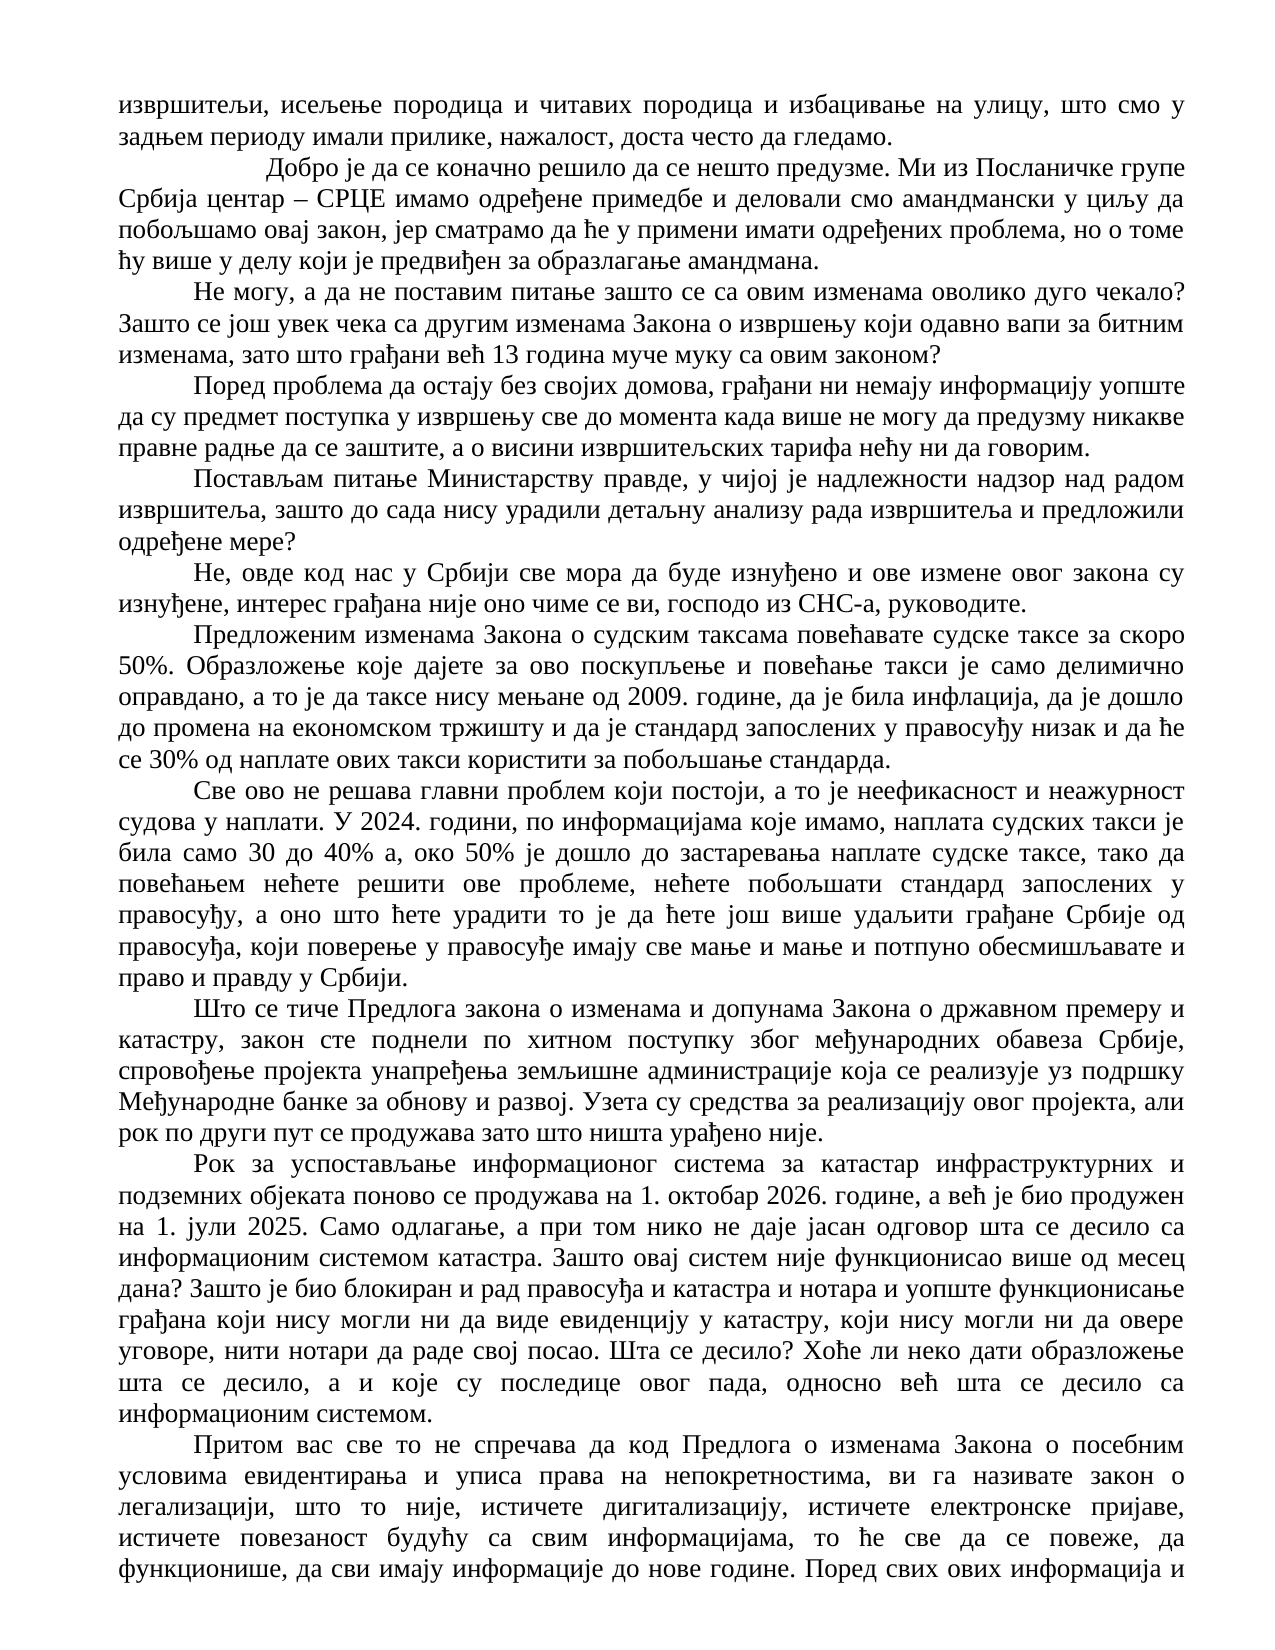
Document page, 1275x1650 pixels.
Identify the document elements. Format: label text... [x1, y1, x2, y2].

text Поред проблема да остају без својих домова, грађани ни немају информацију уопште да су предмет поступка у извршењу све до момента када више не могу да предузму никакве правне радње да се заштите, а о висини извршитељских тарифа нећу ни да говорим. [118, 369, 1186, 462]
text Рок за успостављање информационог система за катастар инфраструктурних и подземних објеката поново се продужава на 1. октобар 2026. године, а већ је био продужен на 1. јули 2025. Само одлагање, а при том нико не даје јасан одговор шта се десило са информационим системом катастра. Зашто овај систем није функционисао више од месец дана? Зашто је био блокиран и рад правосуђа и катастра и нотара и уопште функционисање грађана који нису могли ни да виде евиденцију у катастру, који нису могли ни да овере уговоре, нити нотари да раде свој посао. Шта се десило? Хоће ли неко дати образложење шта се десило, а и које су последице овог пада, односно већ шта се десило са информационим системом. [118, 1148, 1186, 1428]
text Предложеним изменама Закона о судским таксама повећавате судске таксе за скоро 50%. Образложење које дајете за ово поскупљење и повећање такси је само делимично оправдано, а то је да таксе нису мењане од 2009. године, да је била инфлација, да је дошло до промена на економском тржишту и да је стандард запослених у правосуђу низак и да ће се 30% од наплате ових такси користити за побољшање стандарда. [118, 618, 1186, 774]
text Постављам питање Министарству правде, у чијој је надлежности надзор над радом извршитеља, зашто до сада нису урадили детаљну анализу рада извршитеља и предложили одређене мере? [118, 462, 1186, 556]
text Што се тиче Предлога закона о изменама и допунама Закона о државном премеру и катастру, закон сте поднели по хитном поступку због међународних обавеза Србије, спровођење пројекта унапређења земљишне администрације која се реализује уз подршку Међународне банке за обнову и развој. Узета су средства за реализацију овог пројекта, али рок по други пут се продужава зато што ништа урађено није. [118, 992, 1186, 1148]
text Добро је да се коначно решило да се нешто предузме. Ми из Посланичке групе Србија центар – СРЦЕ имамо одређене примедбе и деловали смо амандмански у циљу да побољшамо овај закон, јер сматрамо да ће у примени имати одређених проблема, но о томе ћу више у делу који је предвиђен за образлагање амандмана. [118, 151, 1186, 276]
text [118, 1428, 1186, 1584]
text Не, овде код нас у Србији све мора да буде изнуђено и ове измене овог закона су изнуђене, интерес грађана није оно чиме се ви, господо из СНС-а, руководите. [118, 556, 1186, 618]
text Не могу, а да не поставим питање зашто се са овим изменама оволико дуго чекало? Зашто се још увек чека са другим изменама Закона о извршењу који одавно вапи за битним изменама, зато што грађани већ 13 година муче муку са овим законом? [118, 276, 1186, 369]
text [118, 89, 1186, 151]
text Све ово не решава главни проблем који постоји, а то је неефикасност и неажурност судова у наплати. У 2024. години, по информацијама које имамо, наплата судских такси је била само 30 до 40% а, око 50% је дошло до застаревања наплате судске таксе, тако да повећањем нећете решити ове проблеме, нећете побољшати стандард запослених у правосуђу, а оно што ћете урадити то је да ћете још више удаљити грађане Србије од правосуђа, који поверење у правосуђе имају све мање и мање и потпуно обесмишљавате и право и правду у Србији. [118, 774, 1186, 992]
